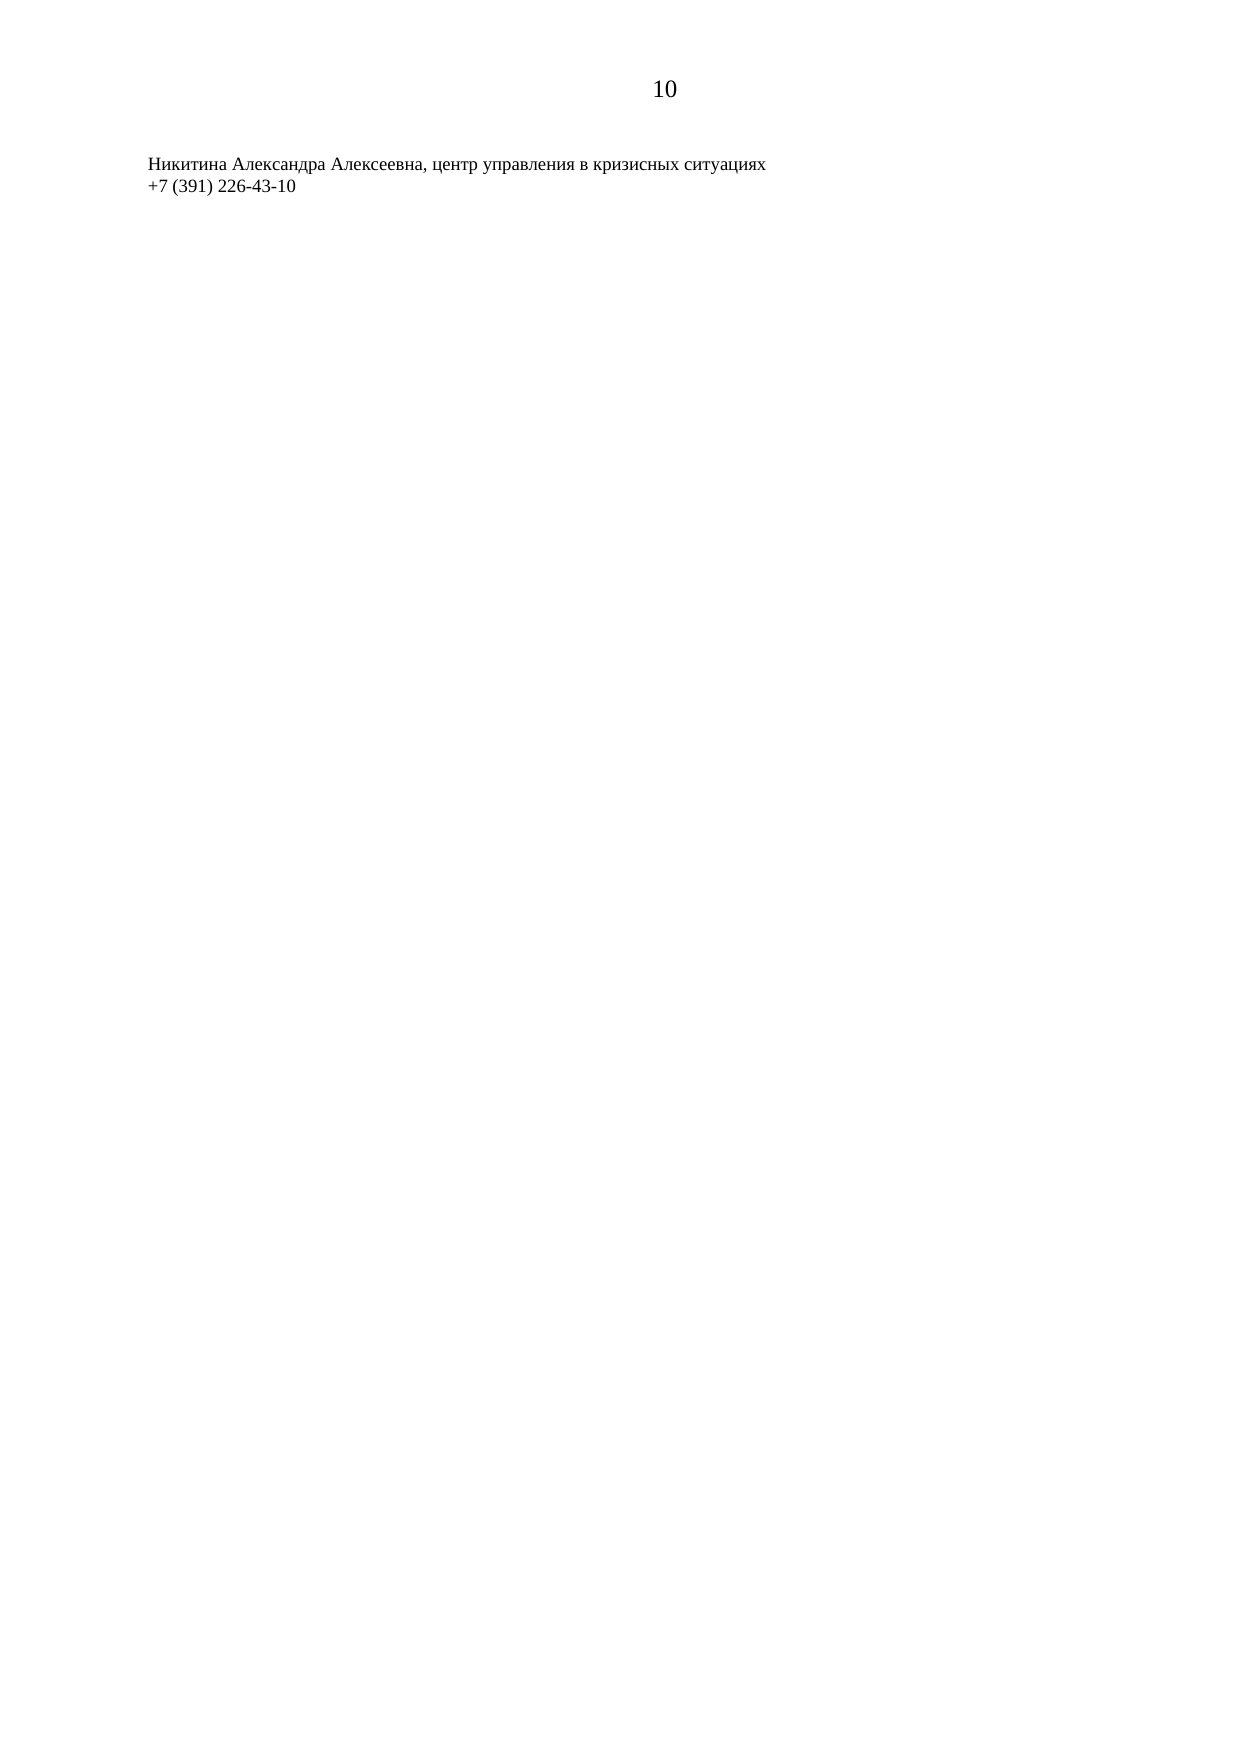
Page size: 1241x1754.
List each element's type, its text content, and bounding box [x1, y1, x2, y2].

text Никитина Александра Алексеевна, центр управления в кризисных ситуациях [148, 153, 1181, 174]
text +7 (391) 226-43-10 [148, 174, 1181, 196]
